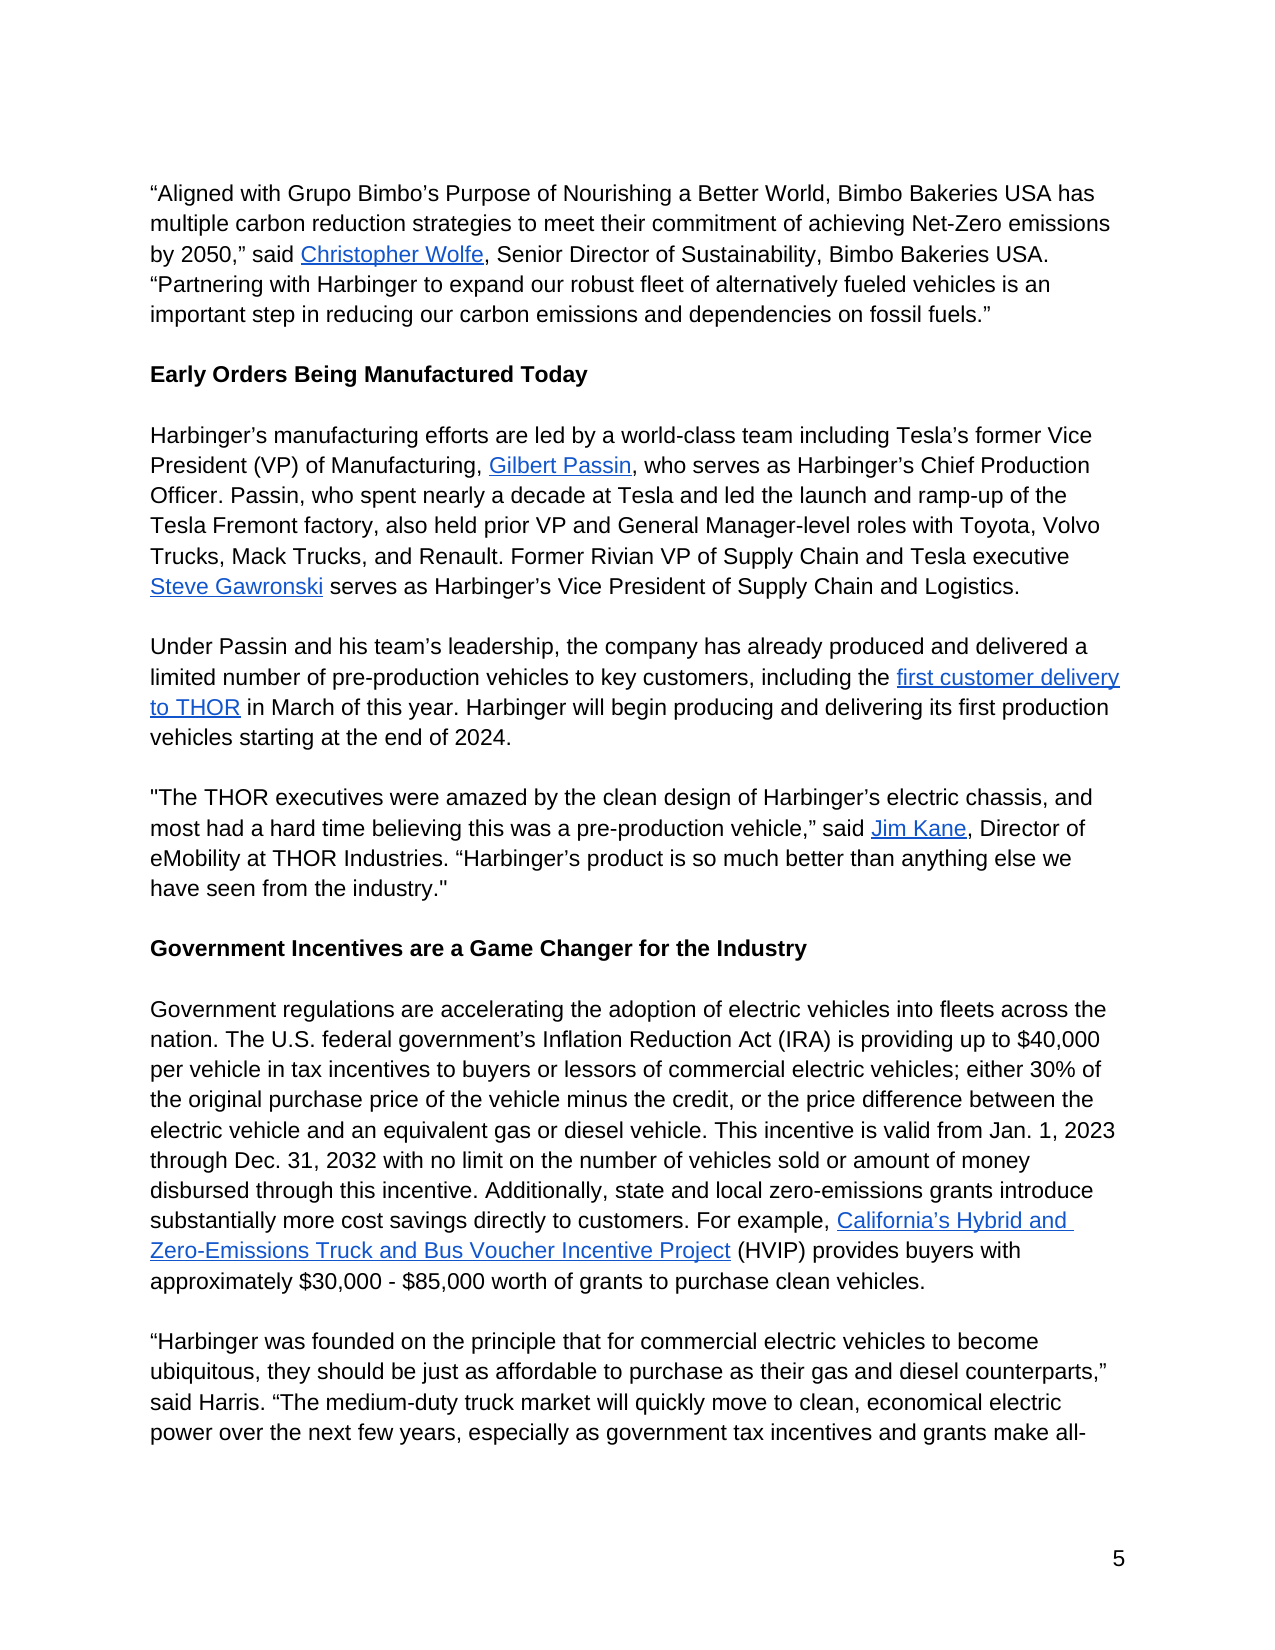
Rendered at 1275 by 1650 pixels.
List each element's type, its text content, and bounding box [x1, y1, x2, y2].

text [150, 1328, 1125, 1445]
text Early Orders Being Manufactured Today [150, 361, 1125, 388]
text Government regulations are accelerating the adoption of electric vehicles into fleets across the nation. The U.S. federal government’s Inflation Reduction Act (IRA) is providing up to $40,000 per vehicle in tax incentives to buyers or lessors of commercial electric vehicles; either 30% of the original purchase price of the vehicle minus the credit, or the price difference between the electric vehicle and an equivalent gas or diesel vehicle. This incentive is valid from Jan. 1, 2023 through Dec. 31, 2032 with no limit on the number of vehicles sold or amount of money disbursed through this incentive. Additionally, state and local zero-emissions grants introduce substantially more cost savings directly to customers. For example, California’s Hybrid and Zero-Emissions Truck and Bus Voucher Incentive Project (HVIP) provides buyers with approximately $30,000 - $85,000 worth of grants to purchase clean vehicles. [150, 996, 1125, 1294]
text Under Passin and his team’s leadership, the company has already produced and delivered a limited number of pre-production vehicles to key customers, including the first customer delivery to THOR in March of this year. Harbinger will begin producing and delivering its first production vehicles starting at the end of 2024. [150, 633, 1125, 750]
text Government Incentives are a Game Changer for the Industry [150, 935, 1125, 962]
text "The THOR executives were amazed by the clean design of Harbinger’s electric chassis, and most had a hard time believing this was a pre-production vehicle,” said Jim Kane, Director of eMobility at THOR Industries. “Harbinger’s product is so much better than anything else we have seen from the industry." [150, 784, 1125, 901]
text “Aligned with Grupo Bimbo’s Purpose of Nourishing a Better World, Bimbo Bakeries USA has multiple carbon reduction strategies to meet their commitment of achieving Net-Zero emissions by 2050,” said Christopher Wolfe, Senior Director of Sustainability, Bimbo Bakeries USA. “Partnering with Harbinger to expand our robust fleet of alternatively fueled vehicles is an important step in reducing our carbon emissions and dependencies on fossil fuels.” [150, 180, 1125, 327]
text Harbinger’s manufacturing efforts are led by a world-class team including Tesla’s former Vice President (VP) of Manufacturing, Gilbert Passin, who serves as Harbinger’s Chief Production Officer. Passin, who spent nearly a decade at Tesla and led the launch and ramp-up of the Tesla Fremont factory, also held prior VP and General Manager-level roles with Toyota, Volvo Trucks, Mack Trucks, and Renault. Former Rivian VP of Supply Chain and Tesla executive Steve Gawronski serves as Harbinger’s Vice President of Supply Chain and Logistics. [150, 422, 1125, 599]
